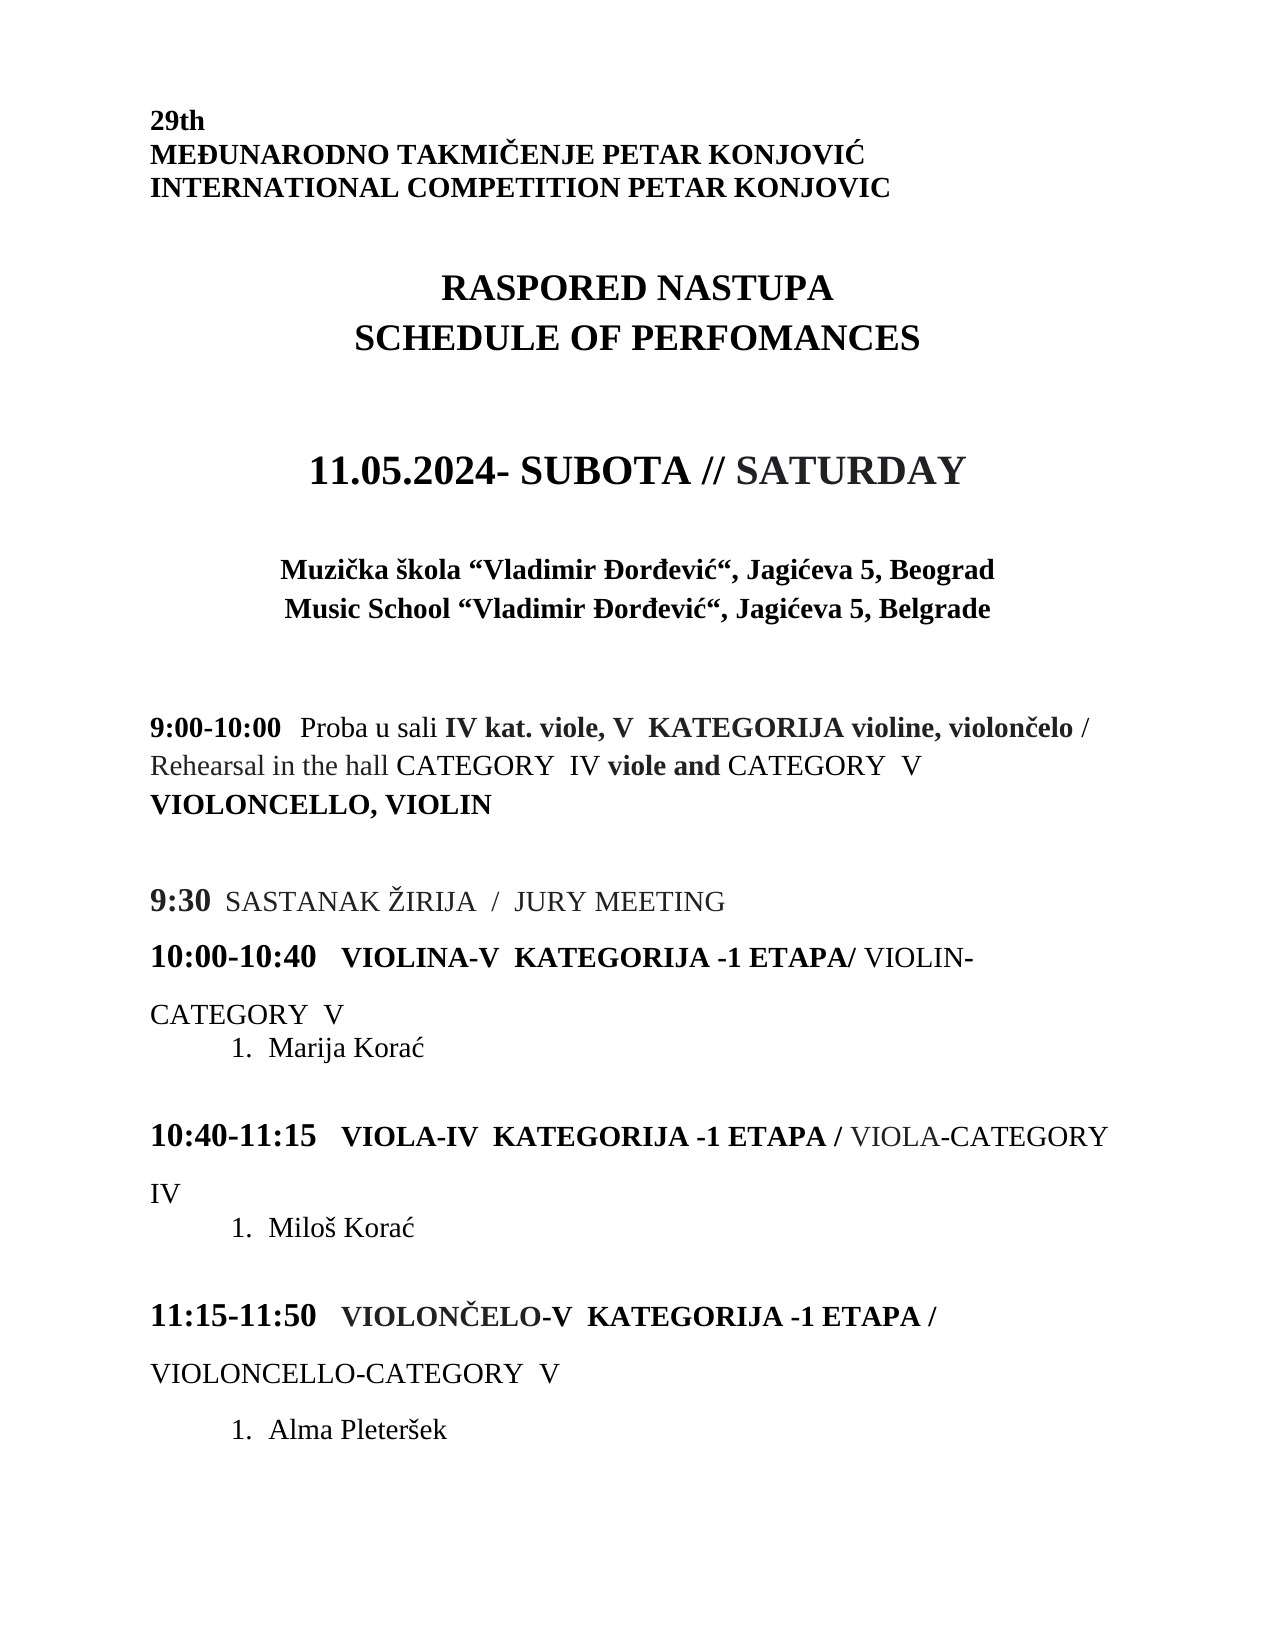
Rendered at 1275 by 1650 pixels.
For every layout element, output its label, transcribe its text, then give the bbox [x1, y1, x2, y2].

text 9:00-10:00 Proba u sali IV kat. viole, V KATEGORIJA violine, violončelo / Rehearsal in the hall Category IV viole and Category V VIOLONCELLO, VIOLIN [150, 710, 1125, 820]
text Muzička škola “Vladimir Đorđević“, Jagićeva 5, Beograd [150, 552, 1125, 586]
text schedule of perfomances [150, 315, 1125, 358]
text Music School “Vladimir Đorđević“, Jagićeva 5, Belgrade [150, 591, 1125, 624]
text 11.05.2024- SUBOTA // SATURDAY [150, 445, 1125, 493]
list Marija Korać [231, 1031, 1125, 1064]
text 9:30 SASTANAK ŽIRIJA / JURY MEETING [150, 880, 1125, 918]
text 10:00-10:40 VIOLINA-V KATEGORIJA -1 ETAPA/ VIOLIN-Category V [150, 918, 1125, 1031]
text INTERNATIONAL COMPETITION PETAR KONJOVIC [150, 171, 1125, 204]
text 10:40-11:15 VIOLA-IV KATEGORIJA -1 ETAPA / VIOLA-Category IV [150, 1098, 1125, 1210]
text raspored nastupa [150, 266, 1125, 309]
text 29th [150, 103, 1125, 137]
list Miloš Korać [231, 1210, 1125, 1244]
text MEĐUNARODNO TAKMIČENjE PETAR KONjOVIĆ [150, 137, 1125, 171]
list Alma Pleteršek [231, 1390, 1125, 1446]
text 11:15-11:50 VIOLONČELO-V KATEGORIJA -1 ETAPA / VIOLONCELLO-Category V [150, 1277, 1125, 1390]
